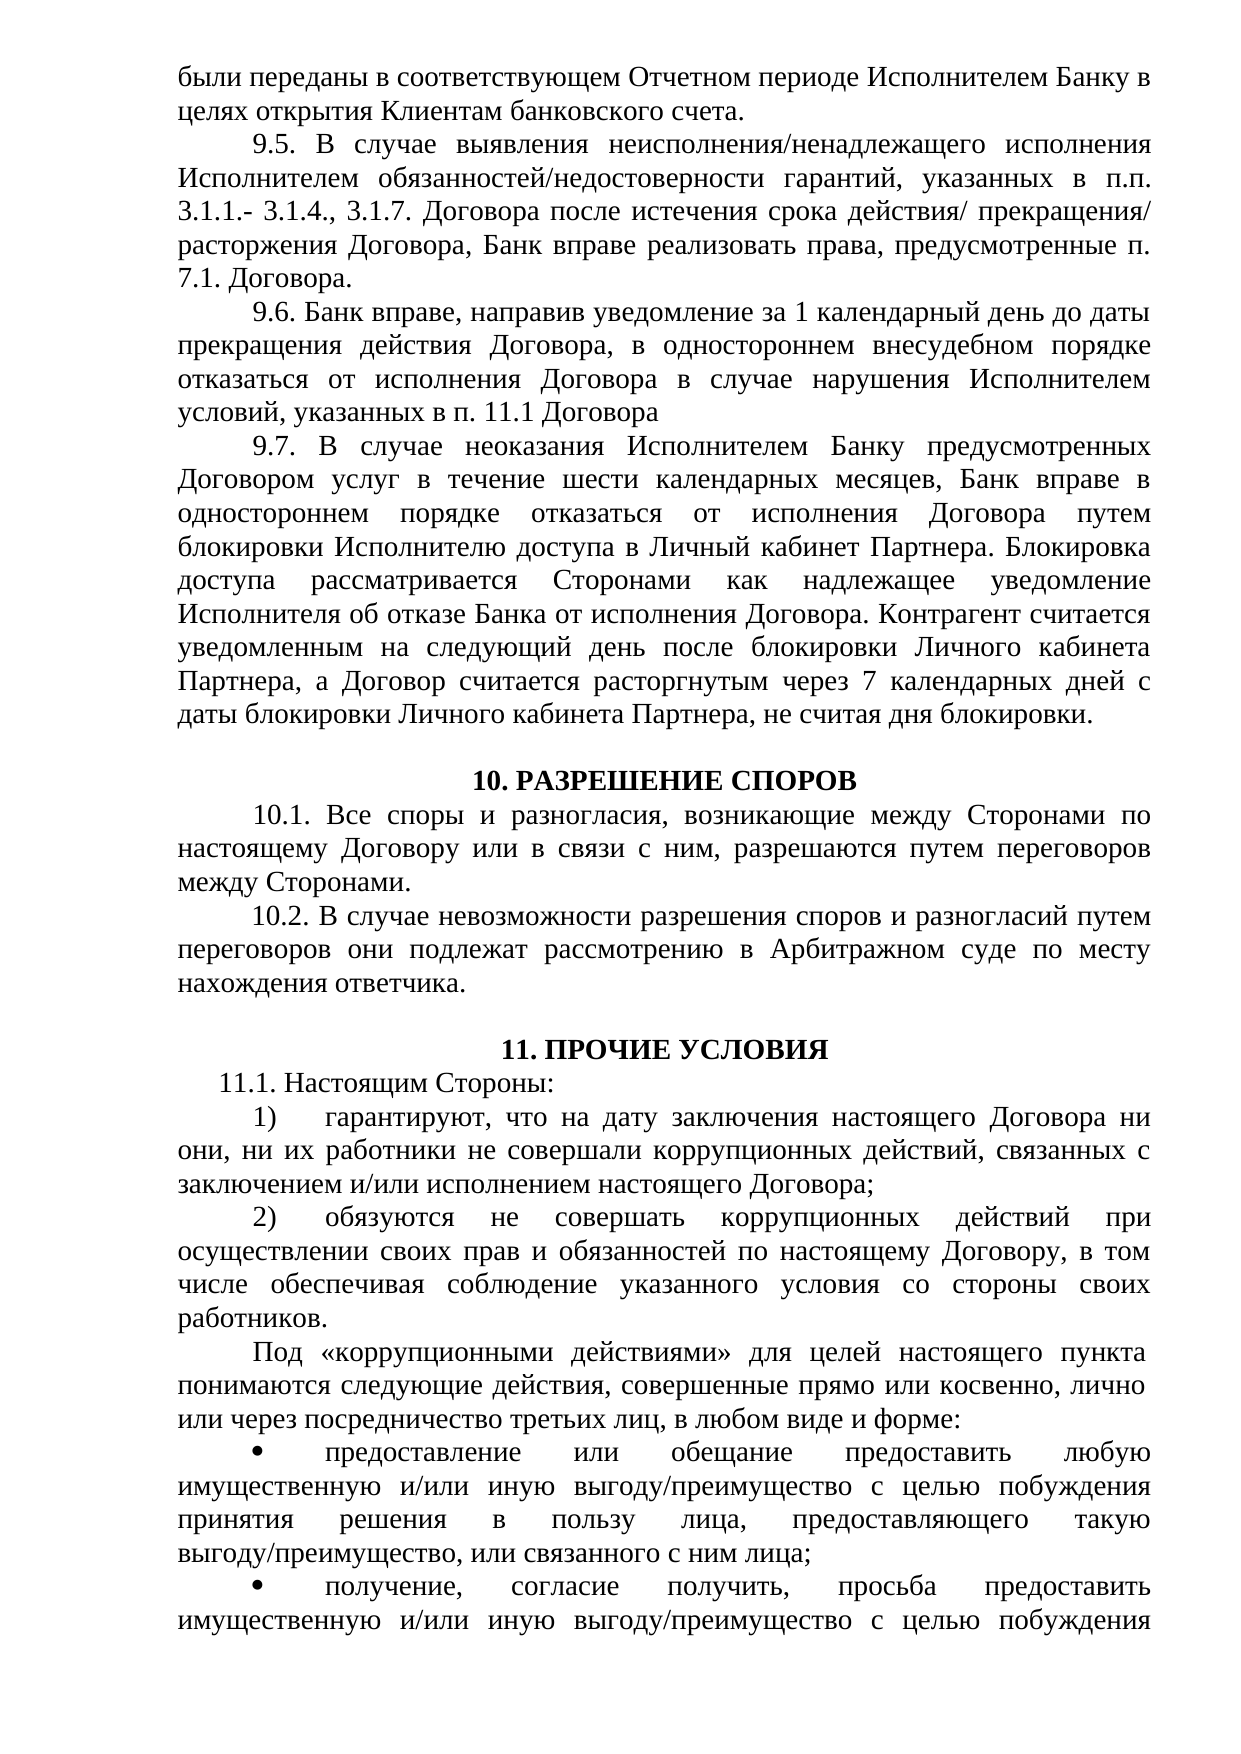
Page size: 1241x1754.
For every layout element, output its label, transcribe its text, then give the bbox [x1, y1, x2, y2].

text 9.7. В случае неоказания Исполнителем Банку предусмотренных Договором услуг в течение шести календарных месяцев, Банк вправе в одностороннем порядке отказаться от исполнения Договора путем блокировки Исполнителю доступа в Личный кабинет Партнера. Блокировка доступа рассматривается Сторонами как надлежащее уведомление Исполнителя об отказе Банка от исполнения Договора. Контрагент считается уведомленным на следующий день после блокировки Личного кабинета Партнера, а Договор считается расторгнутым через 7 календарных дней с даты блокировки Личного кабинета Партнера, не считая дня блокировки. [177, 428, 1152, 730]
text 9.6. Банк вправе, направив уведомление за 1 календарный день до даты прекращения действия Договора, в одностороннем внесудебном порядке отказаться от исполнения Договора в случае нарушения Исполнителем условий, указанных в п. 11.1 Договора [177, 294, 1152, 428]
text Под «коррупционными действиями» для целей настоящего пункта понимаются следующие действия, совершенные прямо или косвенно, лично или через посредничество третьих лиц, в любом виде и форме: [177, 1334, 1147, 1434]
text 11.1. Настоящим Стороны: [218, 1065, 1147, 1099]
text 11. ПРОЧИЕ УСЛОВИЯ [177, 1032, 1152, 1065]
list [177, 1568, 1152, 1636]
text 10. РАЗРЕШЕНИЕ СПОРОВ [177, 763, 1152, 797]
list гарантируют, что на дату заключения настоящего Договора ни они, ни их работники не совершали коррупционных действий, связанных с заключением и/или исполнением настоящего Договора; [177, 1099, 1152, 1199]
text 10.1. Все споры и разногласия, возникающие между Сторонами по настоящему Договору или в связи с ним, разрешаются путем переговоров между Сторонами. [177, 797, 1152, 898]
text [177, 59, 1152, 126]
list предоставление или обещание предоставить любую имущественную и/или иную выгоду/преимущество с целью побуждения принятия решения в пользу лица, предоставляющего такую выгоду/преимущество, или связанного с ним лица; [177, 1434, 1152, 1568]
list обязуются не совершать коррупционных действий при осуществлении своих прав и обязанностей по настоящему Договору, в том числе обеспечивая соблюдение указанного условия со стороны своих работников. [177, 1199, 1152, 1334]
text 10.2. В случае невозможности разрешения споров и разногласий путем переговоров они подлежат рассмотрению в Арбитражном суде по месту нахождения ответчика. [177, 898, 1152, 998]
text 9.5. В случае выявления неисполнения/ненадлежащего исполнения Исполнителем обязанностей/недостоверности гарантий, указанных в п.п. 3.1.1.- 3.1.4., 3.1.7. Договора после истечения срока действия/ прекращения/ расторжения Договора, Банк вправе реализовать права, предусмотренные п. 7.1. Договора. [177, 126, 1152, 294]
